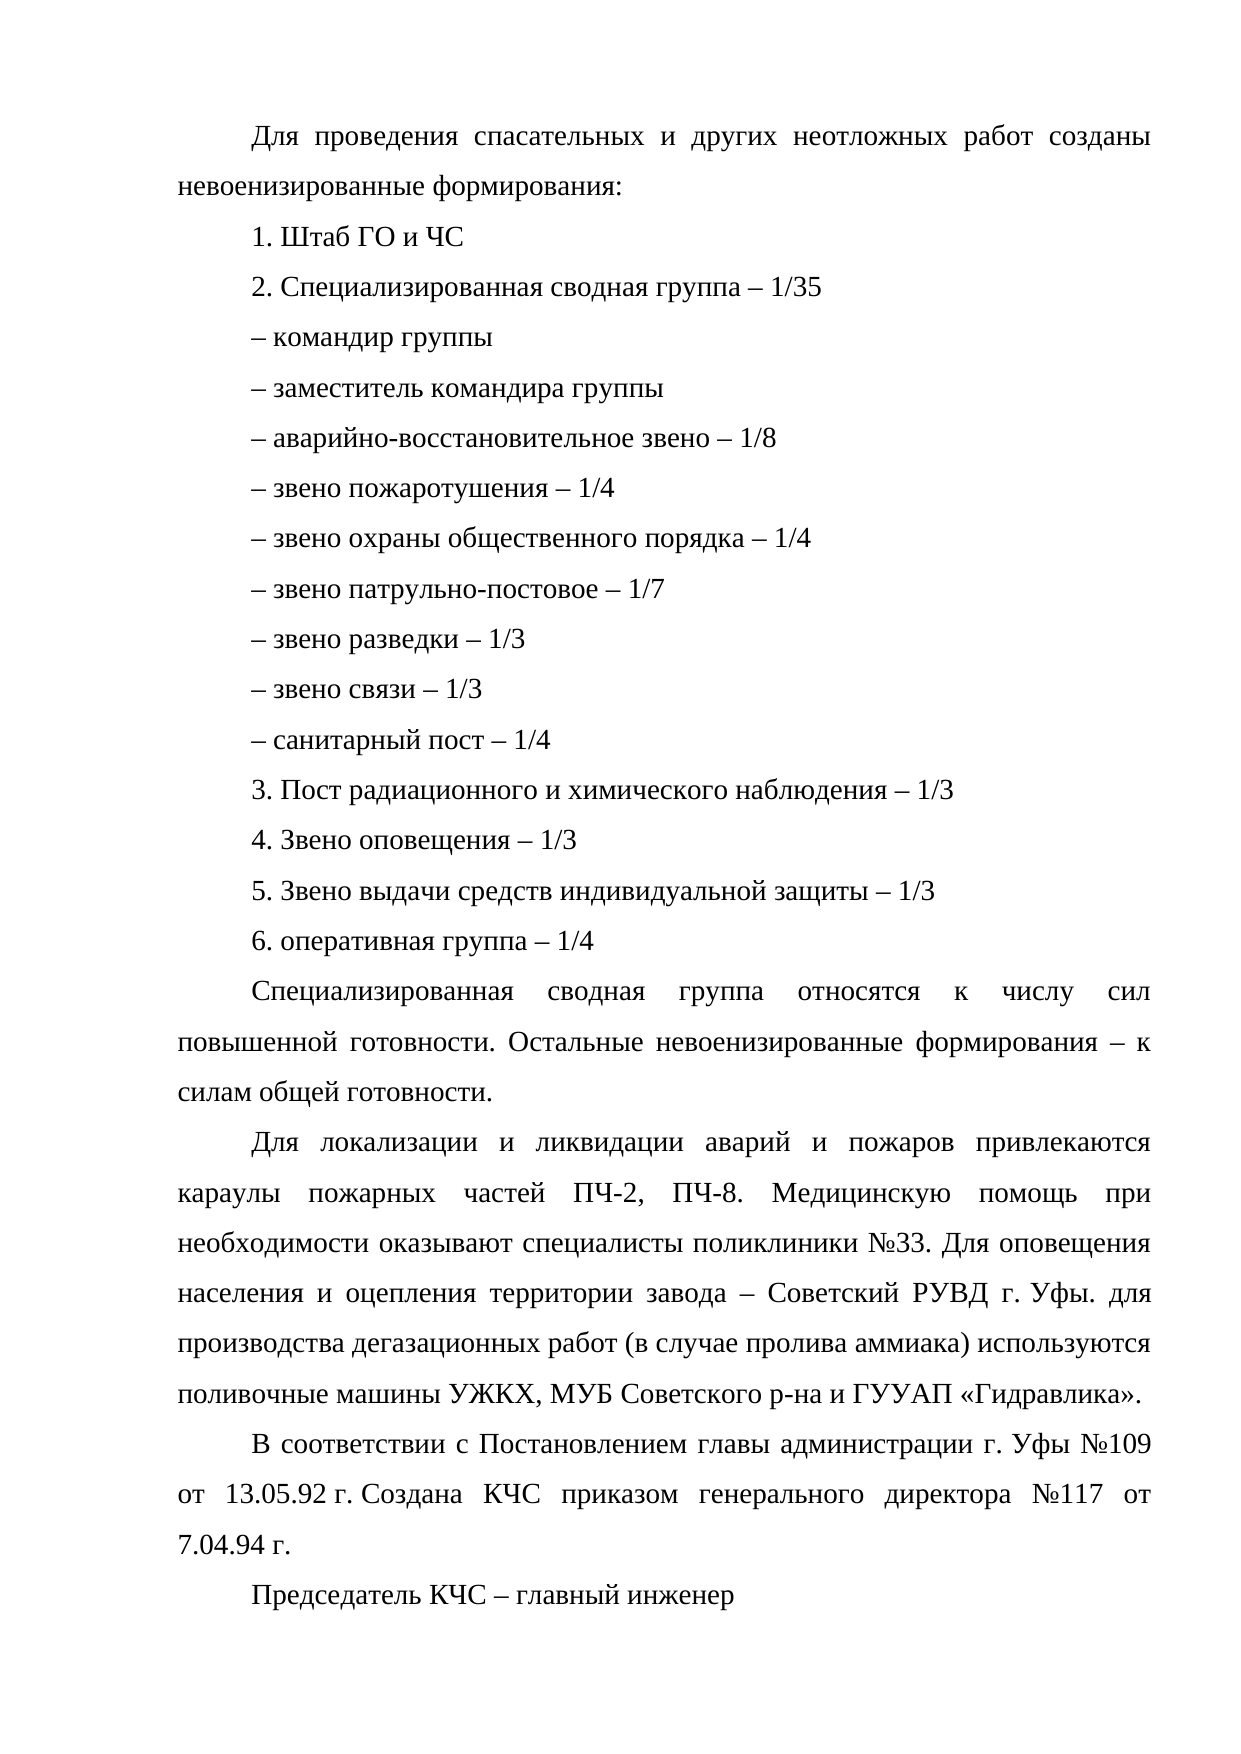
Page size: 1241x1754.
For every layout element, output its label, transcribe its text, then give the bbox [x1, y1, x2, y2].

text – заместитель командира группы [177, 370, 1152, 403]
text 4. Звено оповещения – 1/3 [177, 822, 1152, 856]
text 1. Штаб ГО и ЧС [177, 219, 1152, 252]
text Председатель КЧС – главный инженер [177, 1577, 1152, 1611]
text Для проведения спасательных и других неотложных работ созданы невоенизированные формирования: [177, 118, 1152, 202]
text В соответствии с Постановлением главы администрации г. Уфы №109 от 13.05.92 г. Создана КЧС приказом генерального директора №117 от 7.04.94 г. [177, 1426, 1152, 1560]
text 3. Пост радиационного и химического наблюдения – 1/3 [177, 772, 1152, 806]
text – звено разведки – 1/3 [177, 621, 1152, 655]
text – санитарный пост – 1/4 [177, 722, 1152, 755]
text – командир группы [177, 319, 1152, 353]
text – звено пожаротушения – 1/4 [177, 470, 1152, 504]
text – аварийно-восстановительное звено – 1/8 [177, 420, 1152, 453]
text – звено связи – 1/3 [177, 672, 1152, 705]
text Специализированная сводная группа относятся к числу сил повышенной готовности. Остальные невоенизированные формирования – к силам общей готовности. [177, 973, 1152, 1108]
text 2. Специализированная сводная группа – 1/35 [177, 269, 1152, 303]
text – звено охраны общественного порядка – 1/4 [177, 521, 1152, 554]
text 6. оперативная группа – 1/4 [177, 923, 1152, 957]
text Для локализации и ликвидации аварий и пожаров привлекаются караулы пожарных частей ПЧ-2, ПЧ-8. Медицинскую помощь при необходимости оказывают специалисты поликлиники №33. Для оповещения населения и оцепления территории завода – Советский РУВД г. Уфы. для производства дегазационных работ (в случае пролива аммиака) используются поливочные машины УЖКХ, МУБ Советского р-на и ГУУАП «Гидравлика». [177, 1124, 1152, 1409]
text 5. Звено выдачи средств индивидуальной защиты – 1/3 [177, 873, 1152, 906]
text – звено патрульно-постовое – 1/7 [177, 571, 1152, 604]
